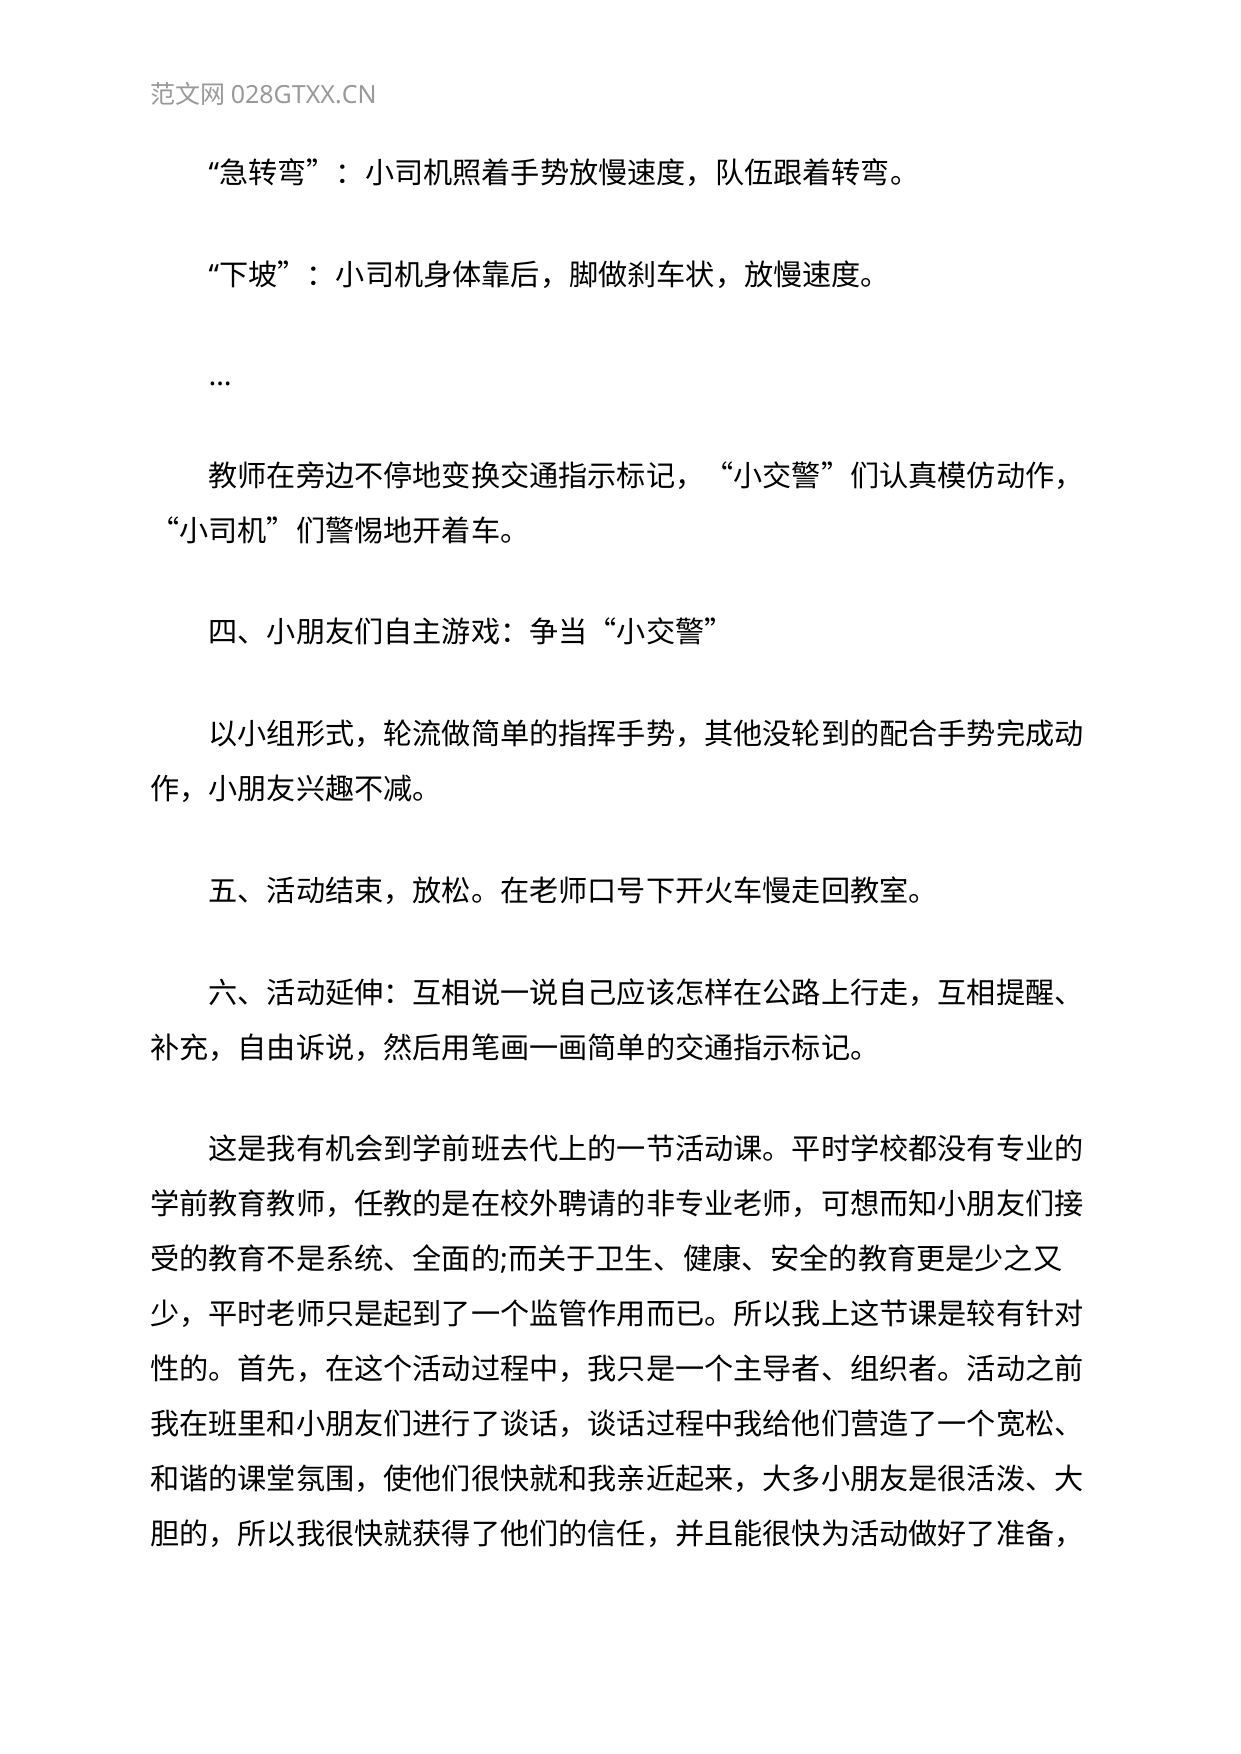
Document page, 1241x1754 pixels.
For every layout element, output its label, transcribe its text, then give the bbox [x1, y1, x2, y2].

text … [150, 354, 1090, 394]
text “急转弯”：小司机照着手势放慢速度，队伍跟着转弯。 [150, 150, 1090, 192]
text 四、小朋友们自主游戏：争当“小交警” [150, 609, 1090, 651]
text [150, 1126, 1090, 1553]
text 六、活动延伸：互相说一说自己应该怎样在公路上行走，互相提醒、补充，自由诉说，然后用笔画一画简单的交通指示标记。 [150, 969, 1090, 1066]
text 以小组形式，轮流做简单的指挥手势，其他没轮到的配合手势完成动作，小朋友兴趣不减。 [150, 711, 1090, 808]
text 五、活动结束，放松。在老师口号下开火车慢走回教室。 [150, 867, 1090, 910]
text “下坡”：小司机身体靠后，脚做刹车状，放慢速度。 [150, 252, 1090, 294]
text 教师在旁边不停地变换交通指示标记，“小交警”们认真模仿动作，“小司机”们警惕地开着车。 [150, 452, 1090, 549]
